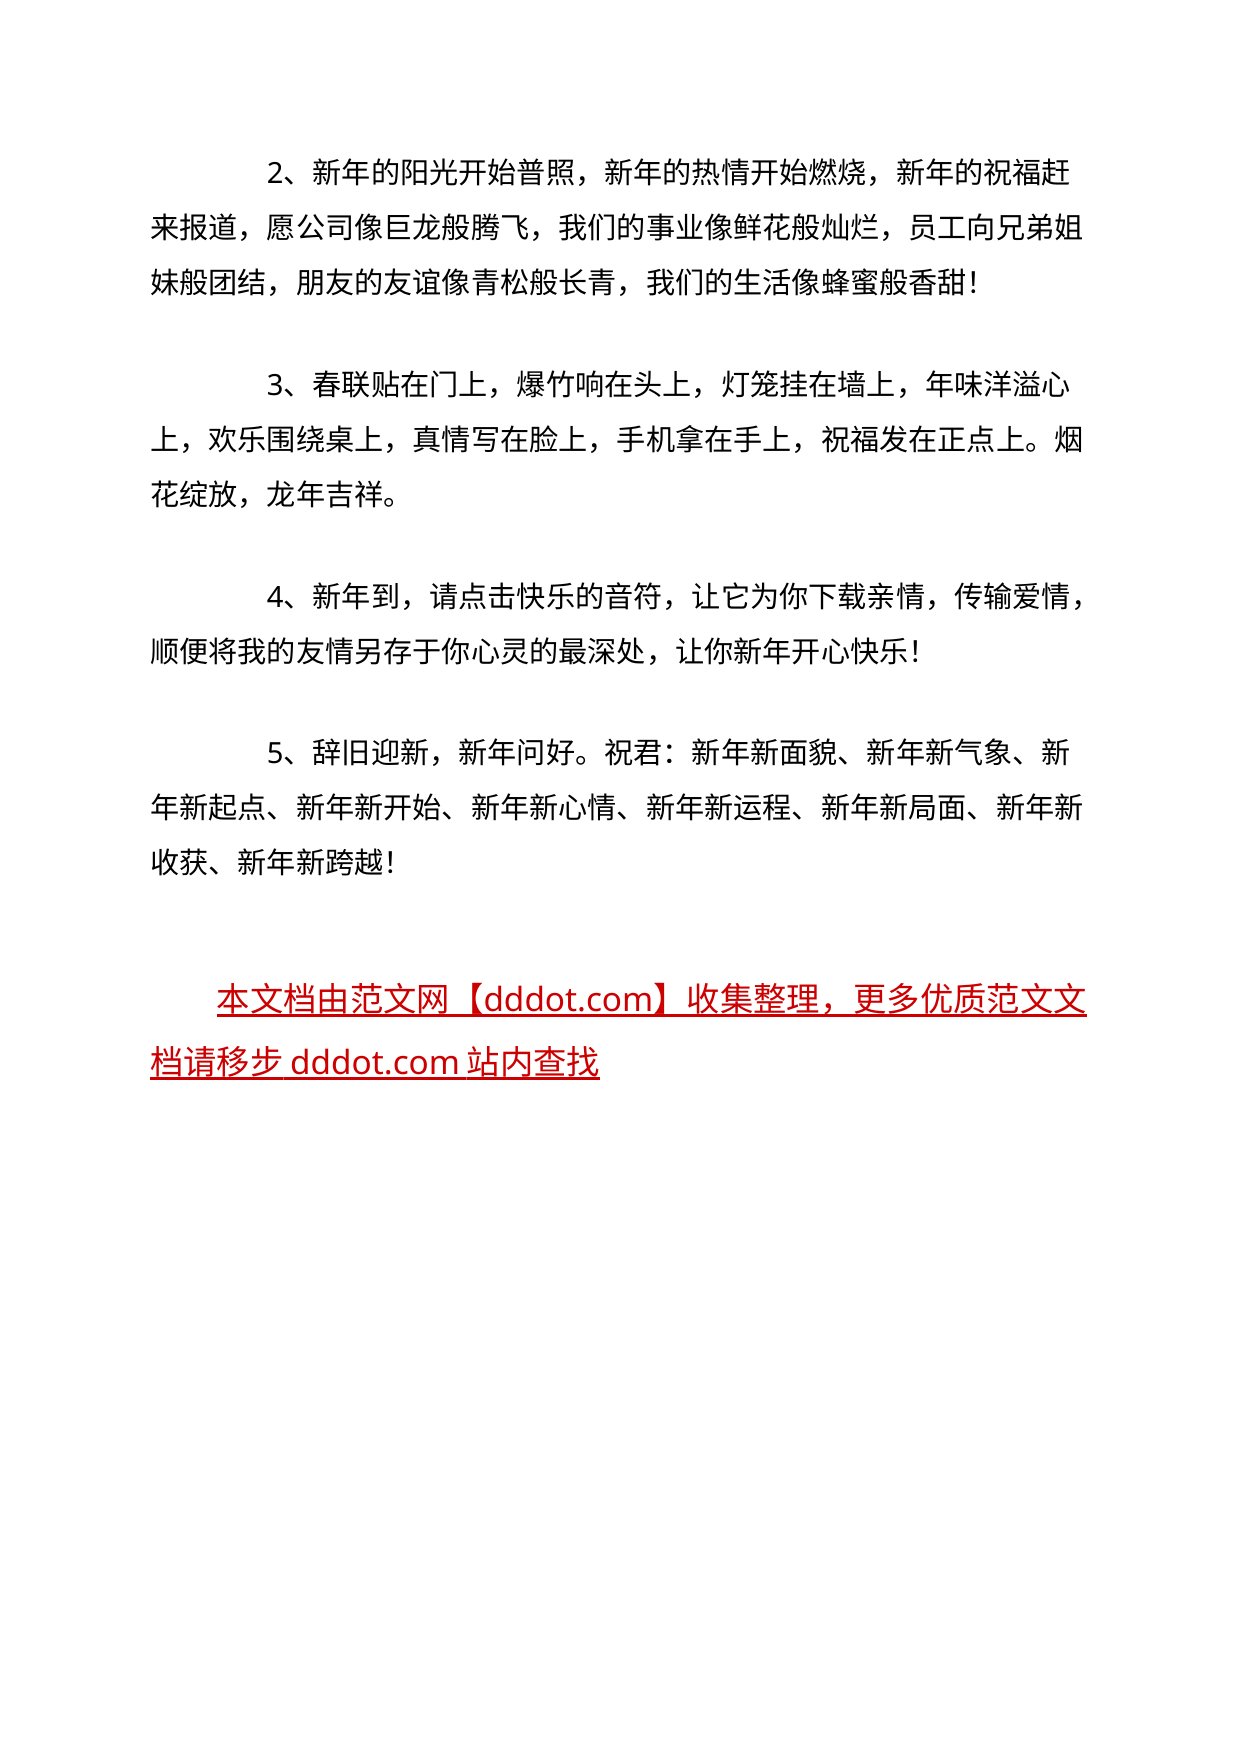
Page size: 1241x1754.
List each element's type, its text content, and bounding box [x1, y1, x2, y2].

text 2、新年的阳光开始普照，新年的热情开始燃烧，新年的祝福赶来报道，愿公司像巨龙般腾飞，我们的事业像鲜花般灿烂，员工向兄弟姐妹般团结，朋友的友谊像青松般长青，我们的生活像蜂蜜般香甜！ [150, 150, 1090, 302]
text 3、春联贴在门上，爆竹响在头上，灯笼挂在墙上，年味洋溢心上，欢乐围绕桌上，真情写在脸上，手机拿在手上，祝福发在正点上。烟花绽放，龙年吉祥。 [150, 362, 1090, 514]
text 5、辞旧迎新，新年问好。祝君：新年新面貌、新年新气象、新年新起点、新年新开始、新年新心情、新年新运程、新年新局面、新年新收获、新年新跨越！ [150, 730, 1090, 882]
text 本文档由范文网【dddot.com】收集整理，更多优质范文文档请移步dddot.com站内查找 [150, 973, 1090, 1084]
text 4、新年到，请点击快乐的音符，让它为你下载亲情，传输爱情，顺便将我的友情另存于你心灵的最深处，让你新年开心快乐！ [150, 573, 1090, 671]
